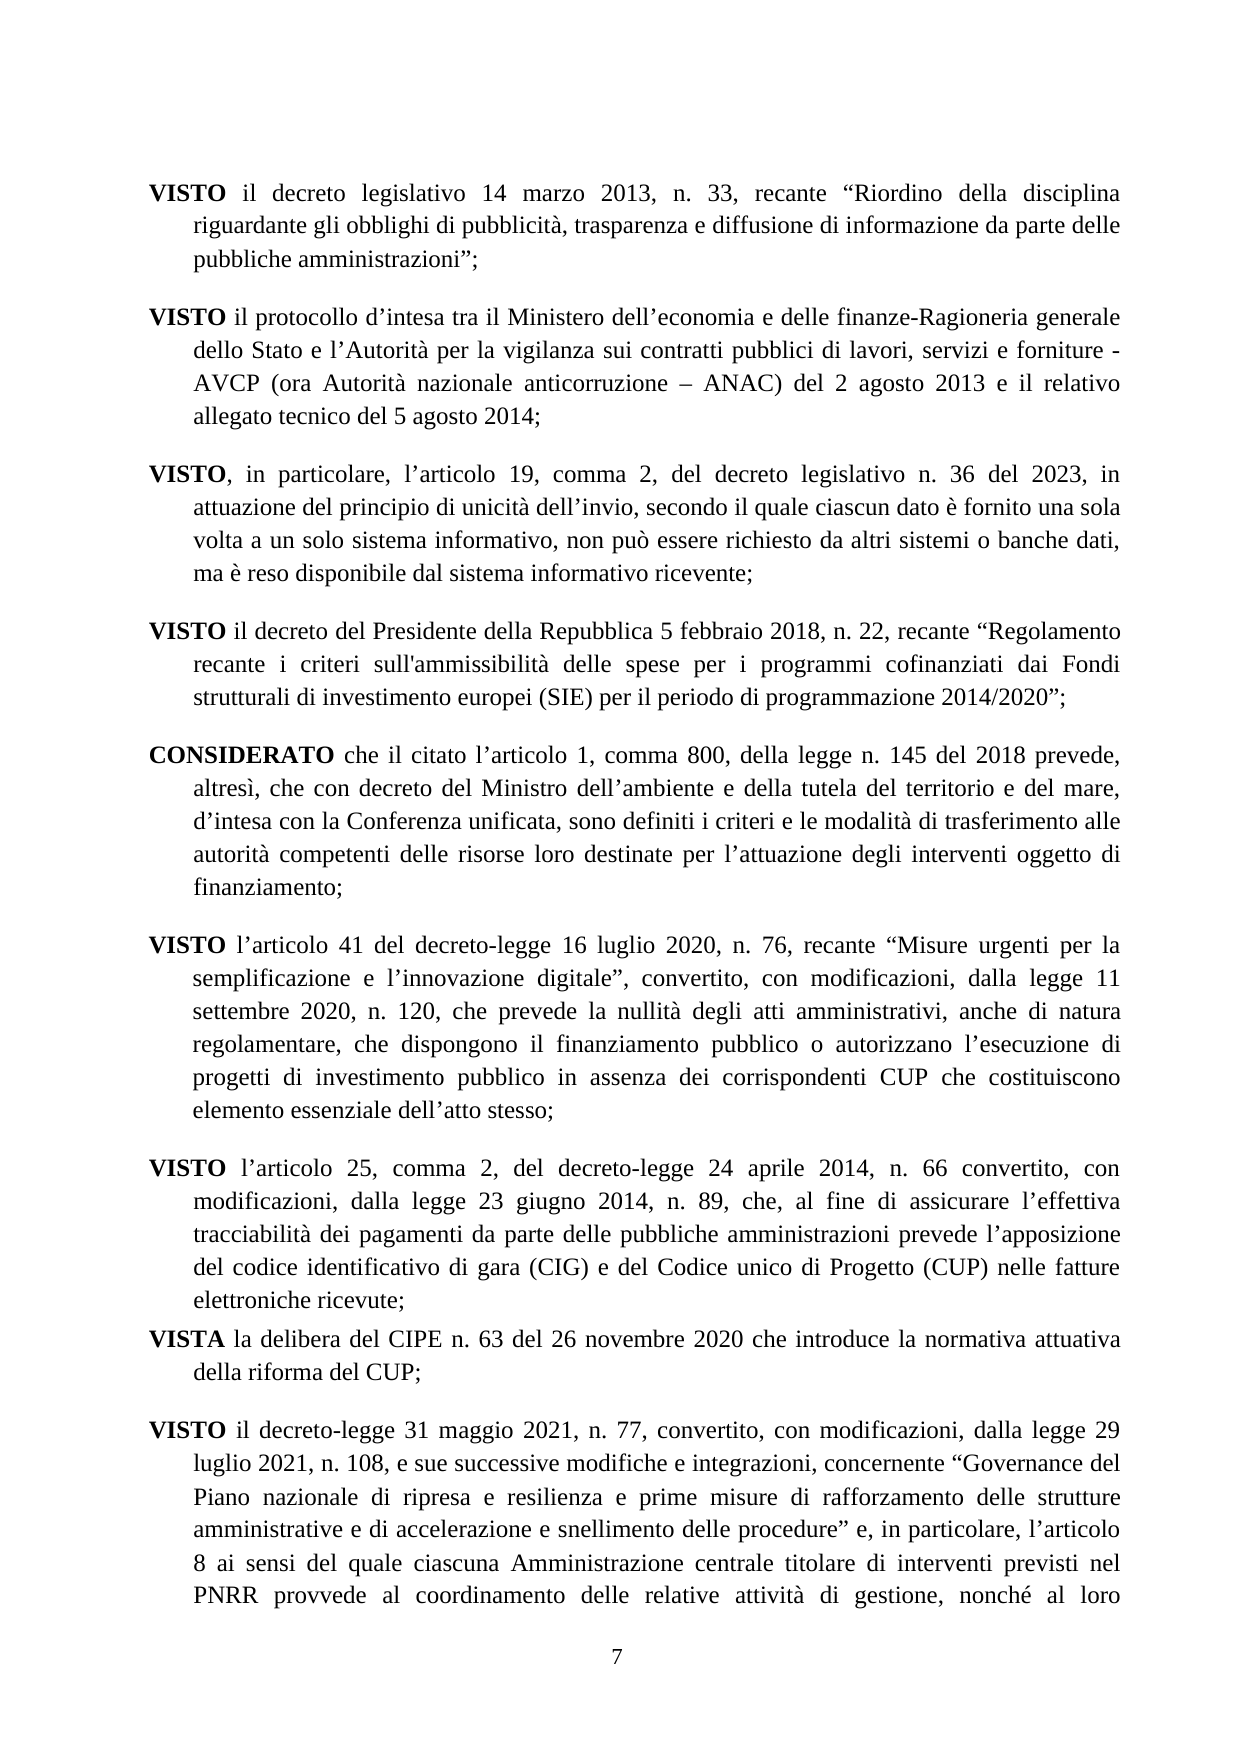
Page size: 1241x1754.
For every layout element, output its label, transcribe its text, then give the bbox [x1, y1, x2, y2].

text VISTA la delibera del CIPE n. 63 del 26 novembre 2020 che introduce la normativa attuativa della riforma del CUP; [148, 1324, 1122, 1386]
text VISTO il decreto del Presidente della Repubblica 5 febbraio 2018, n. 22, recante “Regolamento recante i criteri sull'ammissibilità delle spese per i programmi cofinanziati dai Fondi strutturali di investimento europei (SIE) per il periodo di programmazione 2014/2020”; [148, 616, 1122, 711]
text VISTO l’articolo 41 del decreto-legge 16 luglio 2020, n. 76, recante “Misure urgenti per la semplificazione e l’innovazione digitale”, convertito, con modificazioni, dalla legge 11 settembre 2020, n. 120, che prevede la nullità degli atti amministrativi, anche di natura regolamentare, che dispongono il finanziamento pubblico o autorizzano l’esecuzione di progetti di investimento pubblico in assenza dei corrispondenti CUP che costituiscono elemento essenziale dell’atto stesso; [148, 930, 1122, 1124]
text VISTO il decreto legislativo 14 marzo 2013, n. 33, recante “Riordino della disciplina riguardante gli obblighi di pubblicità, trasparenza e diffusione di informazione da parte delle pubbliche amministrazioni”; [148, 178, 1122, 272]
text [148, 1416, 1122, 1609]
text VISTO l’articolo 25, comma 2, del decreto-legge 24 aprile 2014, n. 66 convertito, con modificazioni, dalla legge 23 giugno 2014, n. 89, che, al fine di assicurare l’effettiva tracciabilità dei pagamenti da parte delle pubbliche amministrazioni prevede l’apposizione del codice identificativo di gara (CIG) e del Codice unico di Progetto (CUP) nelle fatture elettroniche ricevute; [148, 1153, 1122, 1314]
text VISTO, in particolare, l’articolo 19, comma 2, del decreto legislativo n. 36 del 2023, in attuazione del principio di unicità dell’invio, secondo il quale ciascun dato è fornito una sola volta a un solo sistema informativo, non può essere richiesto da altri sistemi o banche dati, ma è reso disponibile dal sistema informativo ricevente; [148, 459, 1122, 587]
text VISTO il protocollo d’intesa tra il Ministero dell’economia e delle finanze-Ragioneria generale dello Stato e l’Autorità per la vigilanza sui contratti pubblici di lavori, servizi e forniture - AVCP (ora Autorità nazionale anticorruzione – ANAC) del 2 agosto 2013 e il relativo allegato tecnico del 5 agosto 2014; [148, 302, 1122, 429]
text CONSIDERATO che il citato l’articolo 1, comma 800, della legge n. 145 del 2018 prevede, altresì, che con decreto del Ministro dell’ambiente e della tutela del territorio e del mare, d’intesa con la Conferenza unificata, sono definiti i criteri e le modalità di trasferimento alle autorità competenti delle risorse loro destinate per l’attuazione degli interventi oggetto di finanziamento; [148, 740, 1122, 901]
